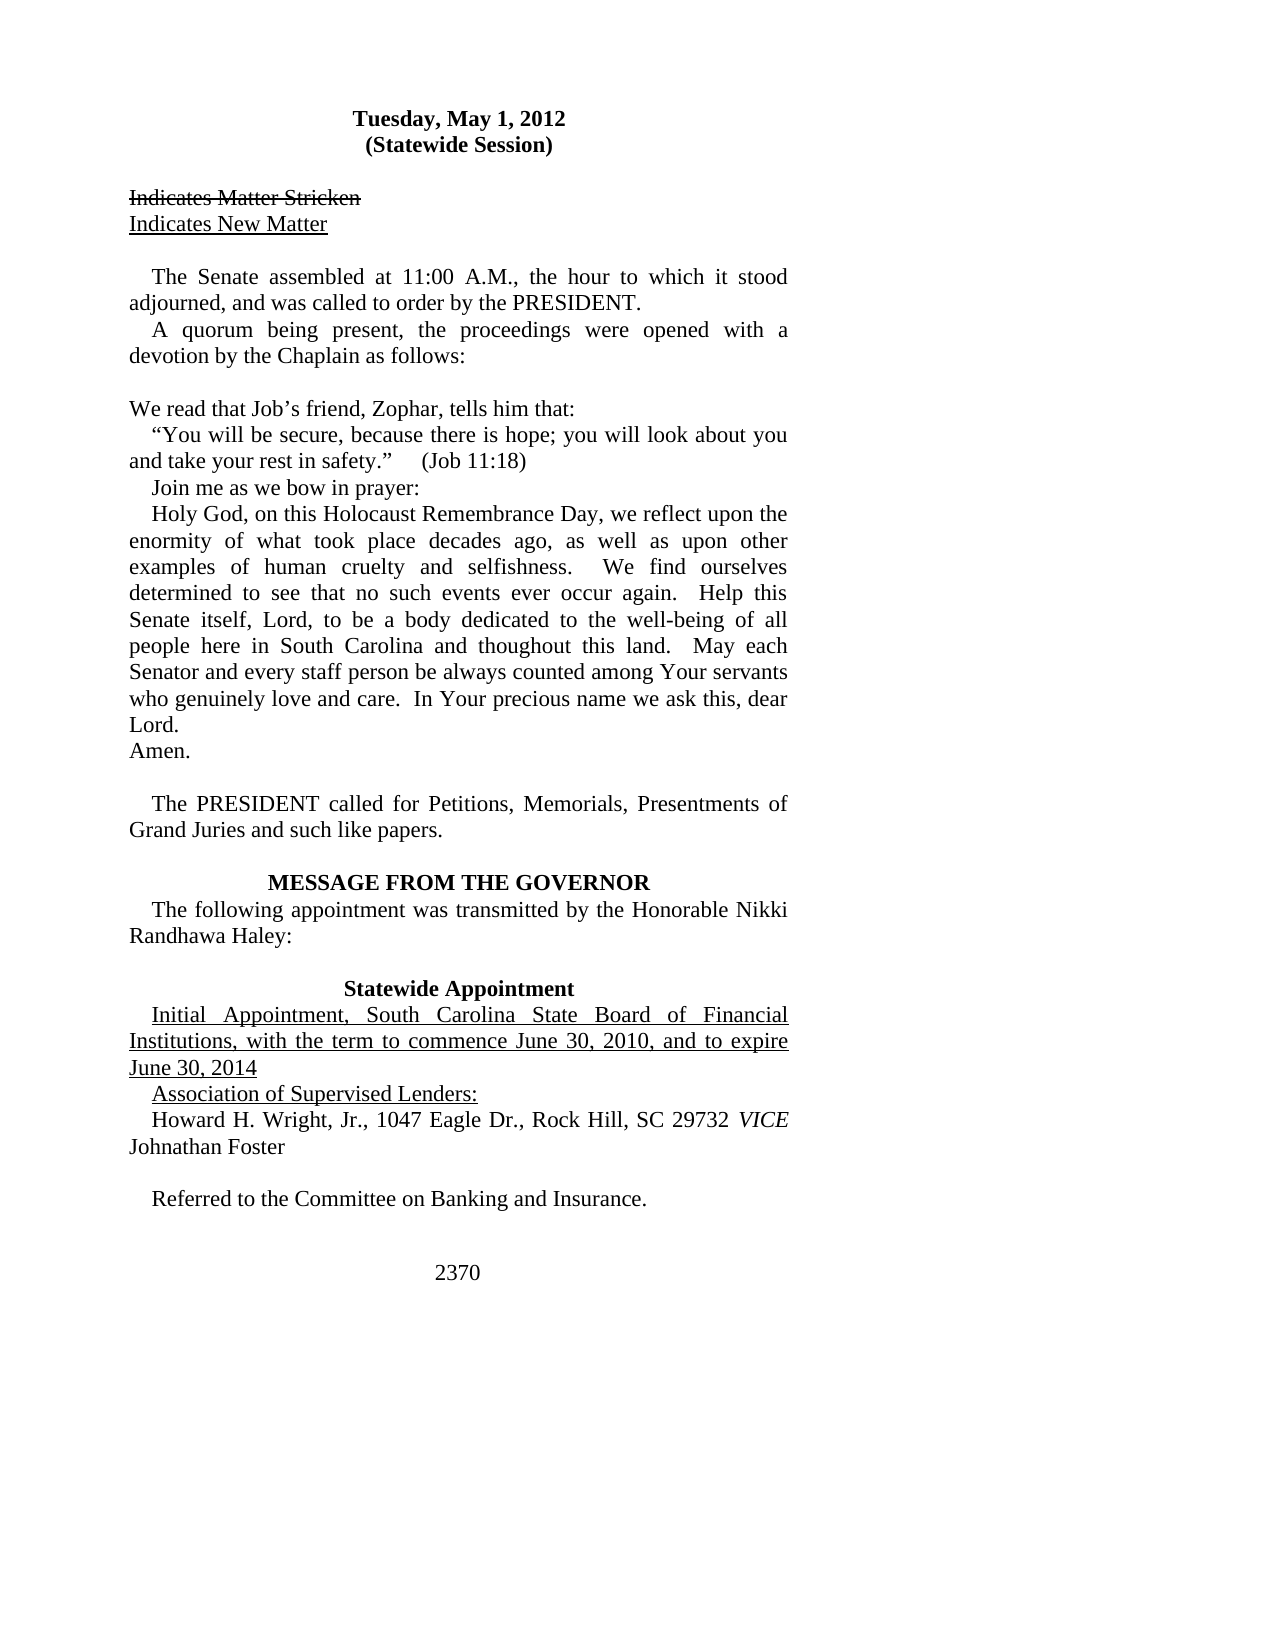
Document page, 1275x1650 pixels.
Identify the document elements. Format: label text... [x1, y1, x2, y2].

text Statewide Appointment [129, 975, 789, 1001]
text We read that Job’s friend, Zophar, tells him that: [129, 395, 789, 421]
text Holy God, on this Holocaust Remembrance Day, we reflect upon the enormity of what took place decades ago, as well as upon other examples of human cruelty and selfishness. We find ourselves determined to see that no such events ever occur again. Help this Senate itself, Lord, to be a body dedicated to the well-being of all people here in South Carolina and thoughout this land. May each Senator and every staff person be always counted among Your servants who genuinely love and care. In Your precious name we ask this, dear Lord. [129, 500, 789, 737]
text The Senate assembled at 11:00 A.M., the hour to which it stood adjourned, and was called to order by the PRESIDENT. [129, 263, 789, 316]
text The following appointment was transmitted by the Honorable Nikki Randhawa Haley: [129, 896, 789, 948]
text (Statewide Session) [129, 131, 789, 158]
text The PRESIDENT called for Petitions, Memorials, Presentments of Grand Juries and such like papers. [129, 790, 789, 843]
subtitle Indicates New Matter [129, 210, 789, 237]
text MESSAGE FROM THE GOVERNOR [129, 869, 789, 896]
text “You will be secure, because there is hope; you will look about you and take your rest in safety.” (Job 11:18) [129, 421, 789, 474]
text Join me as we bow in prayer: [129, 474, 789, 500]
text Indicates Matter Stricken [129, 184, 789, 210]
text Association of Supervised Lenders: [129, 1080, 789, 1106]
text Referred to the Committee on Banking and Insurance. [129, 1186, 789, 1212]
text Amen. [129, 737, 789, 764]
text Howard H. Wright, Jr., 1047 Eagle Dr., Rock Hill, SC 29732 VICE Johnathan Foster [129, 1106, 789, 1159]
text Tuesday, May 1, 2012 [129, 105, 789, 131]
text Initial Appointment, South Carolina State Board of Financial Institutions, with the term to commence June 30, 2010, and to expire June 30, 2014 [129, 1051, 789, 1080]
text A quorum being present, the proceedings were opened with a devotion by the Chaplain as follows: [129, 316, 789, 368]
text Initial Appointment, South Carolina State Board of Financial Institutions, with the term to commence June 30, 2010, and to expire June 30, 2014 [129, 1001, 789, 1050]
